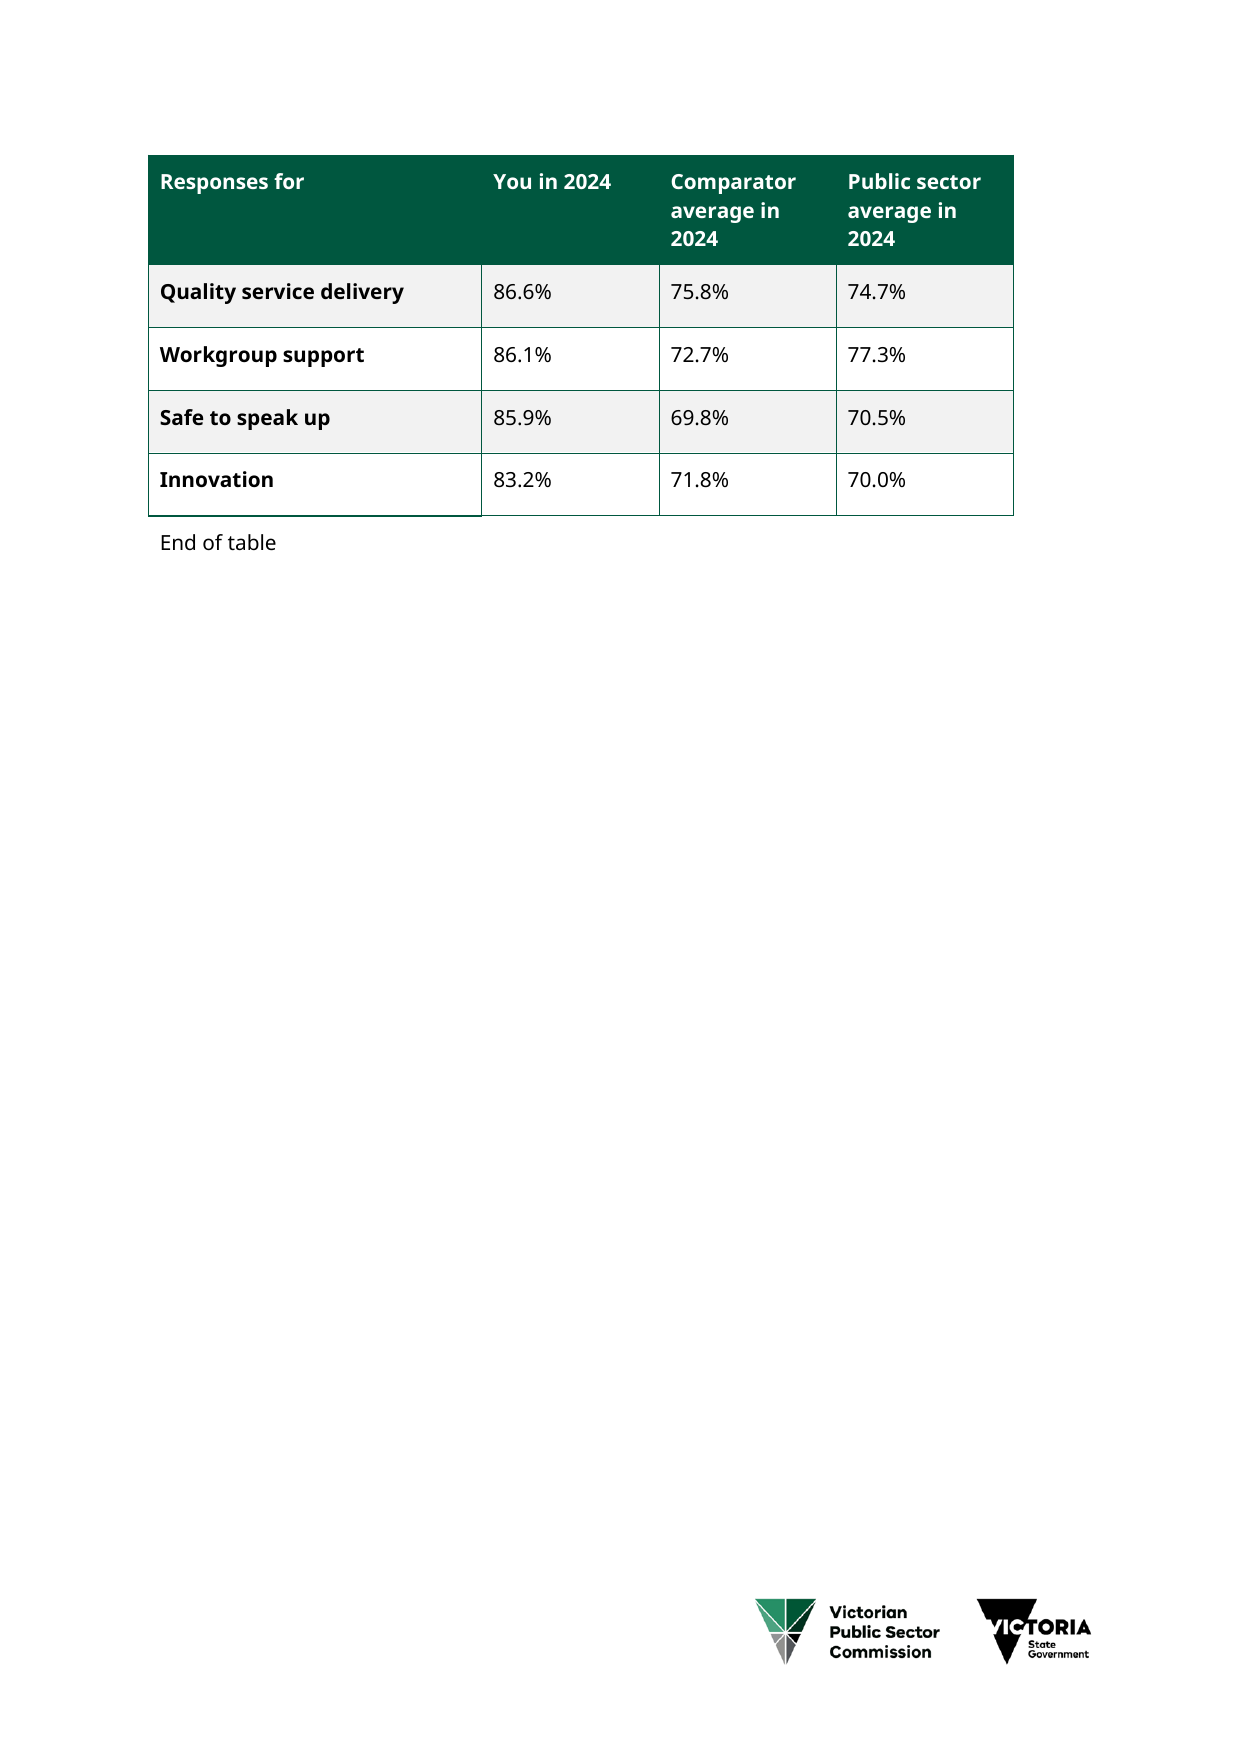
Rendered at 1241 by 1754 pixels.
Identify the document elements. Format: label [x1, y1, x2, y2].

picture [754, 1598, 1093, 1666]
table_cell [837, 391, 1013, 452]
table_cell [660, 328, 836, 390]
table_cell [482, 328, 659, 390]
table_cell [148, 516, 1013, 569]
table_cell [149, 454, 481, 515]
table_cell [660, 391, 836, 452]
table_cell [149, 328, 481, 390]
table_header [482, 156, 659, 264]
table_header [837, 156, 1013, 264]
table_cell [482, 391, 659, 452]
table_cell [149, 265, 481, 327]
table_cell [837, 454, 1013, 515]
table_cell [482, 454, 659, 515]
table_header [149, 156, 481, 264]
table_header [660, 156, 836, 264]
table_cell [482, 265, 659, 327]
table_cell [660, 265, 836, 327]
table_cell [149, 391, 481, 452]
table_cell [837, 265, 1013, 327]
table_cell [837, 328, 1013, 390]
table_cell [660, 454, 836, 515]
